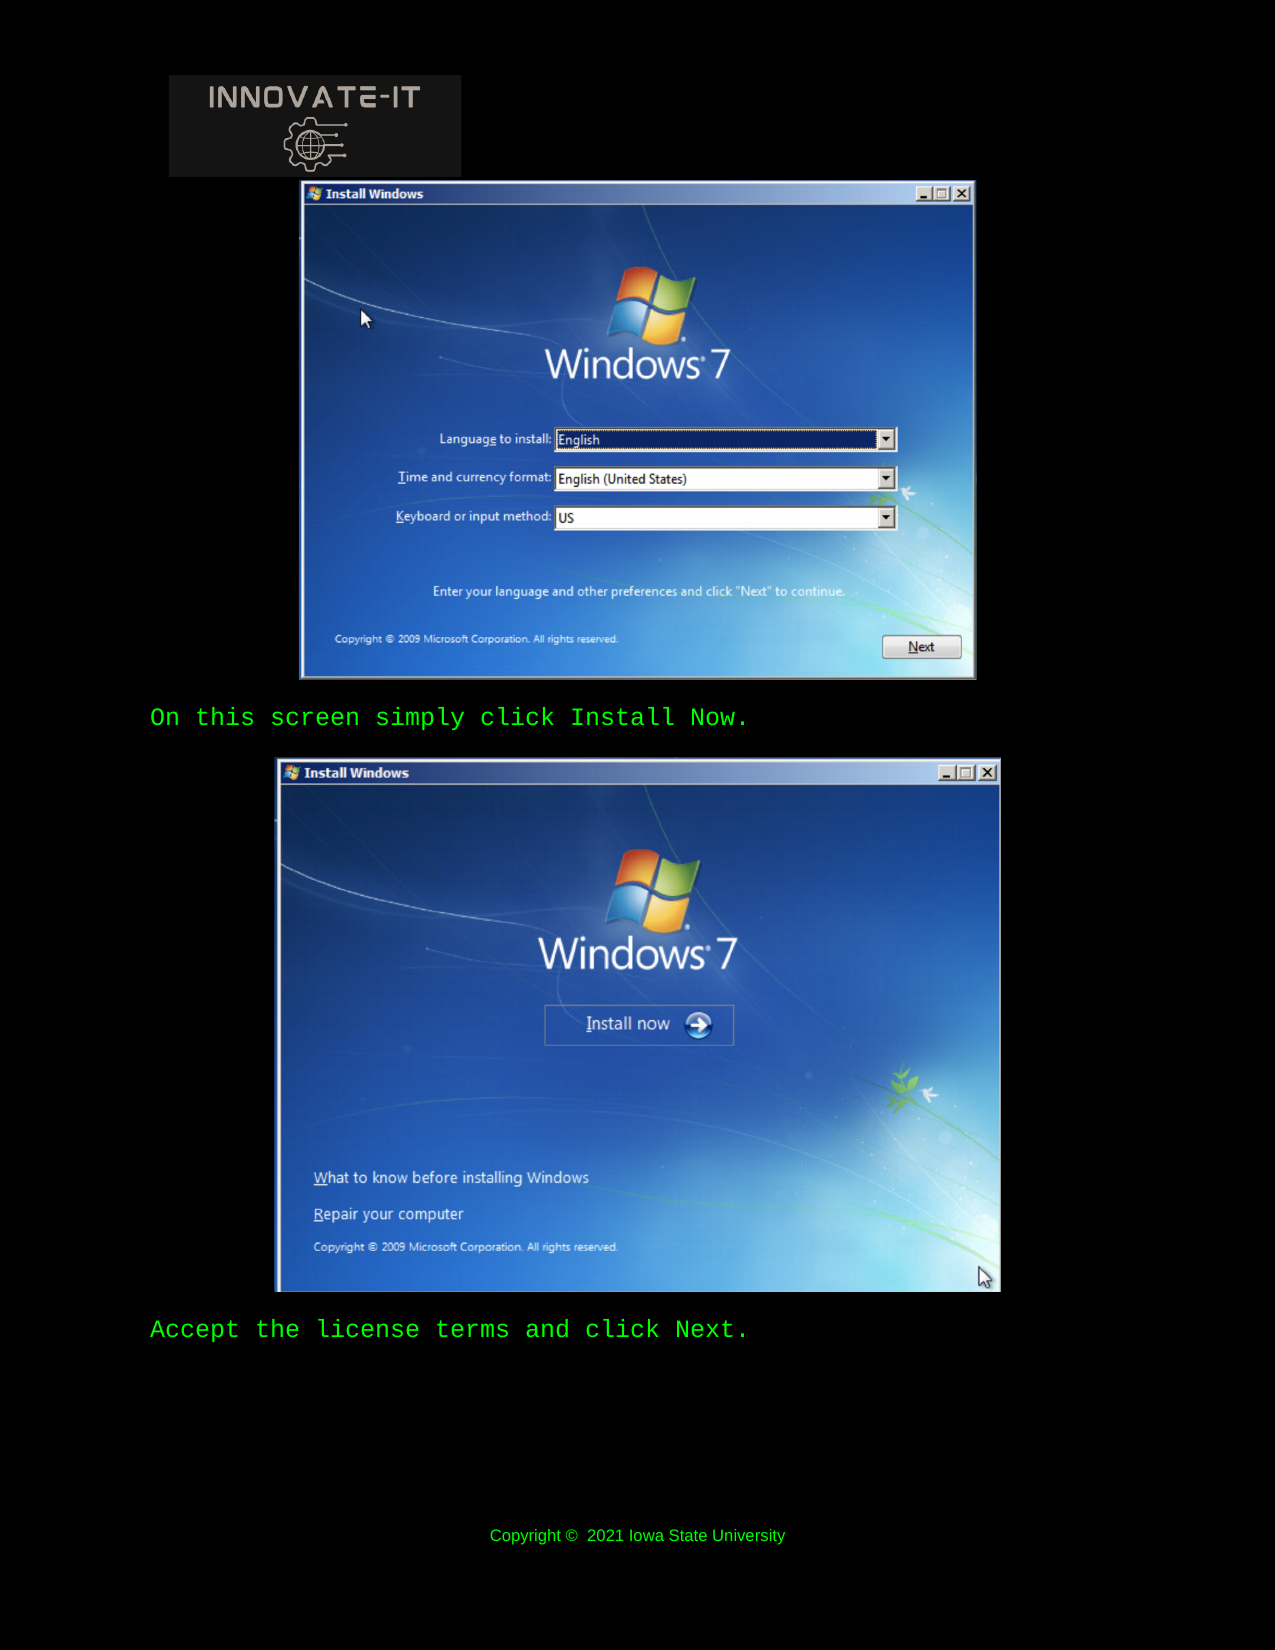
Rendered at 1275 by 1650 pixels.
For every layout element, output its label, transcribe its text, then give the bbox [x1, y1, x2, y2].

text Accept the license terms and click Next. [150, 1317, 1125, 1345]
picture [274, 757, 1001, 1292]
picture [298, 180, 977, 680]
text On this screen simply click Install Now. [150, 704, 1125, 733]
